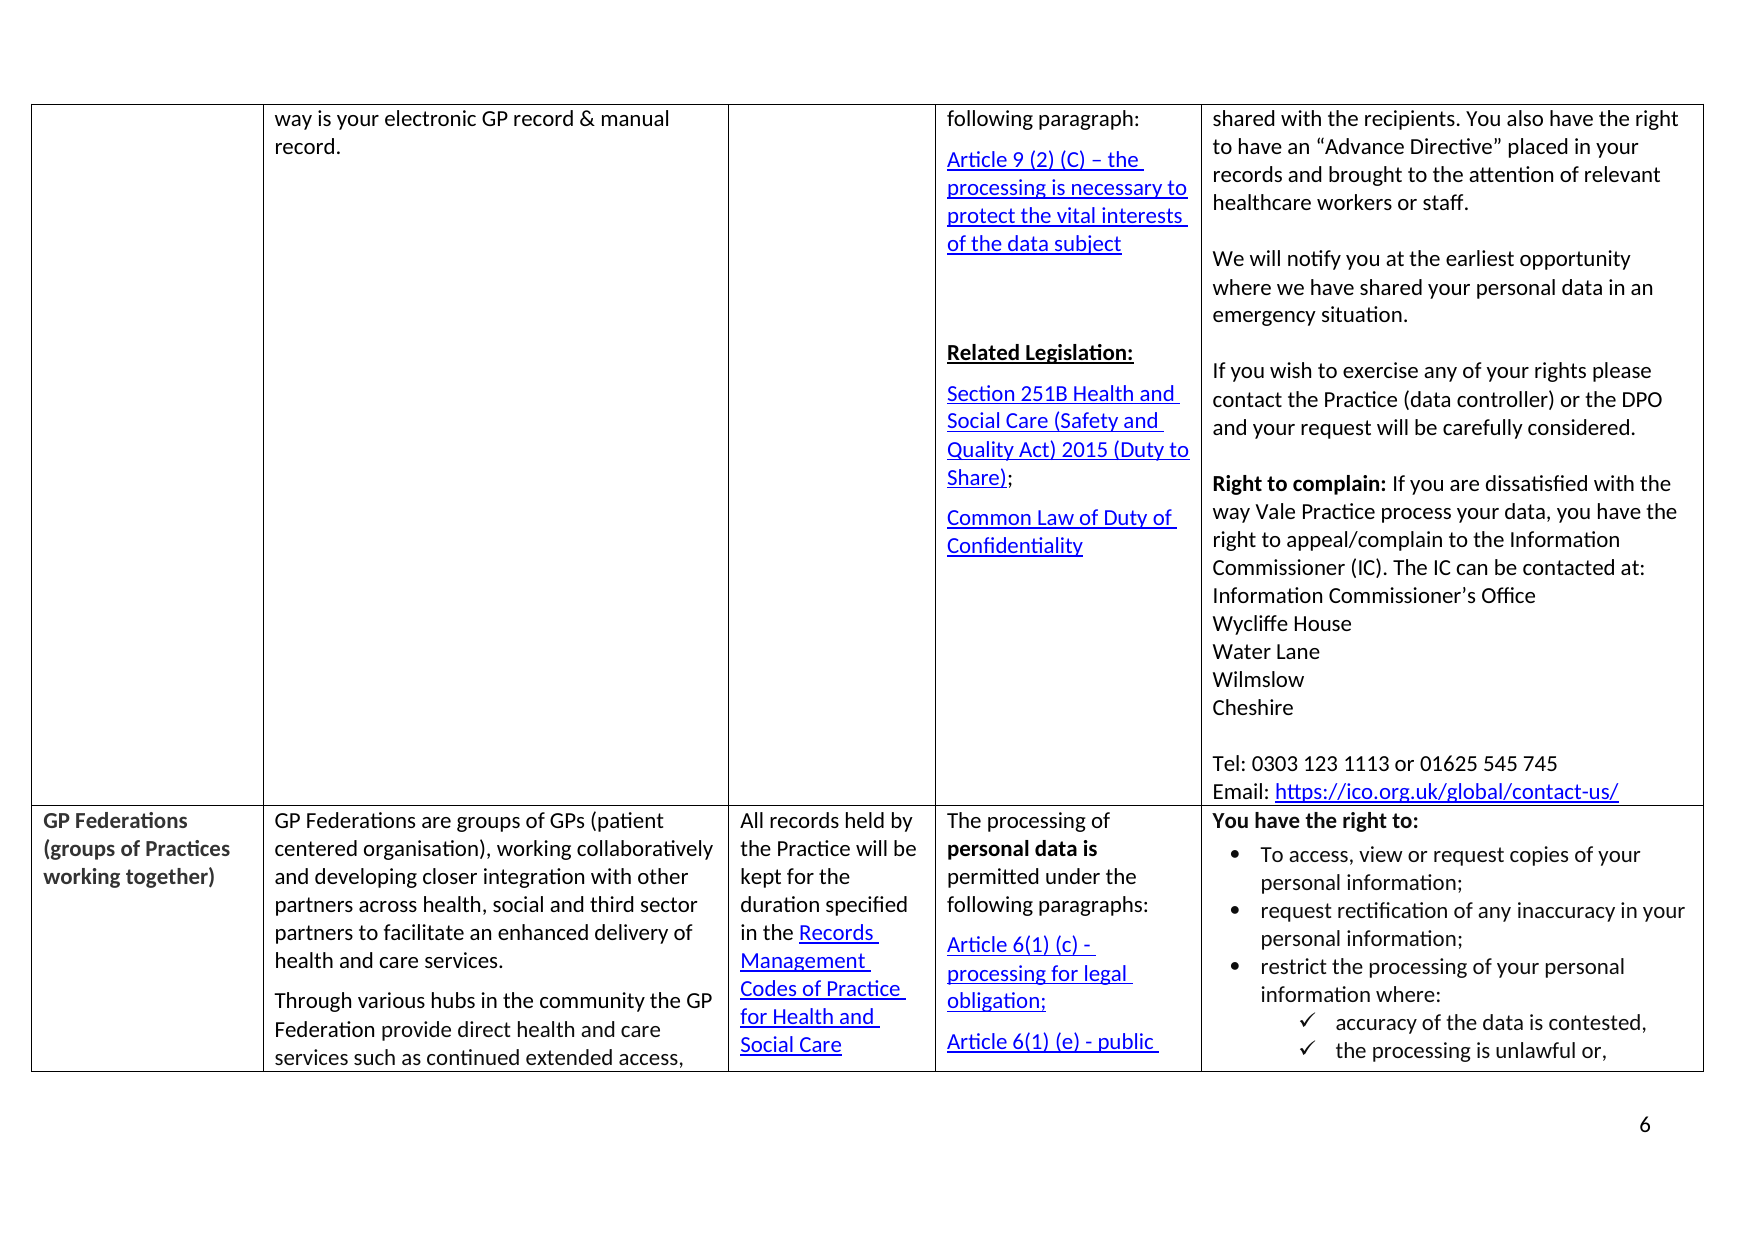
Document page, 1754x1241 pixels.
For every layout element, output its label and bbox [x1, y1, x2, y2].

table_cell [936, 806, 1201, 1071]
table_cell [264, 806, 728, 1071]
table_cell [32, 105, 263, 805]
table_cell [1202, 806, 1703, 1071]
table_cell [729, 105, 935, 805]
table_cell [264, 105, 728, 805]
table_cell [32, 806, 263, 1071]
table_cell [729, 806, 935, 1071]
table_cell [1202, 105, 1703, 805]
table_cell [936, 105, 1201, 805]
